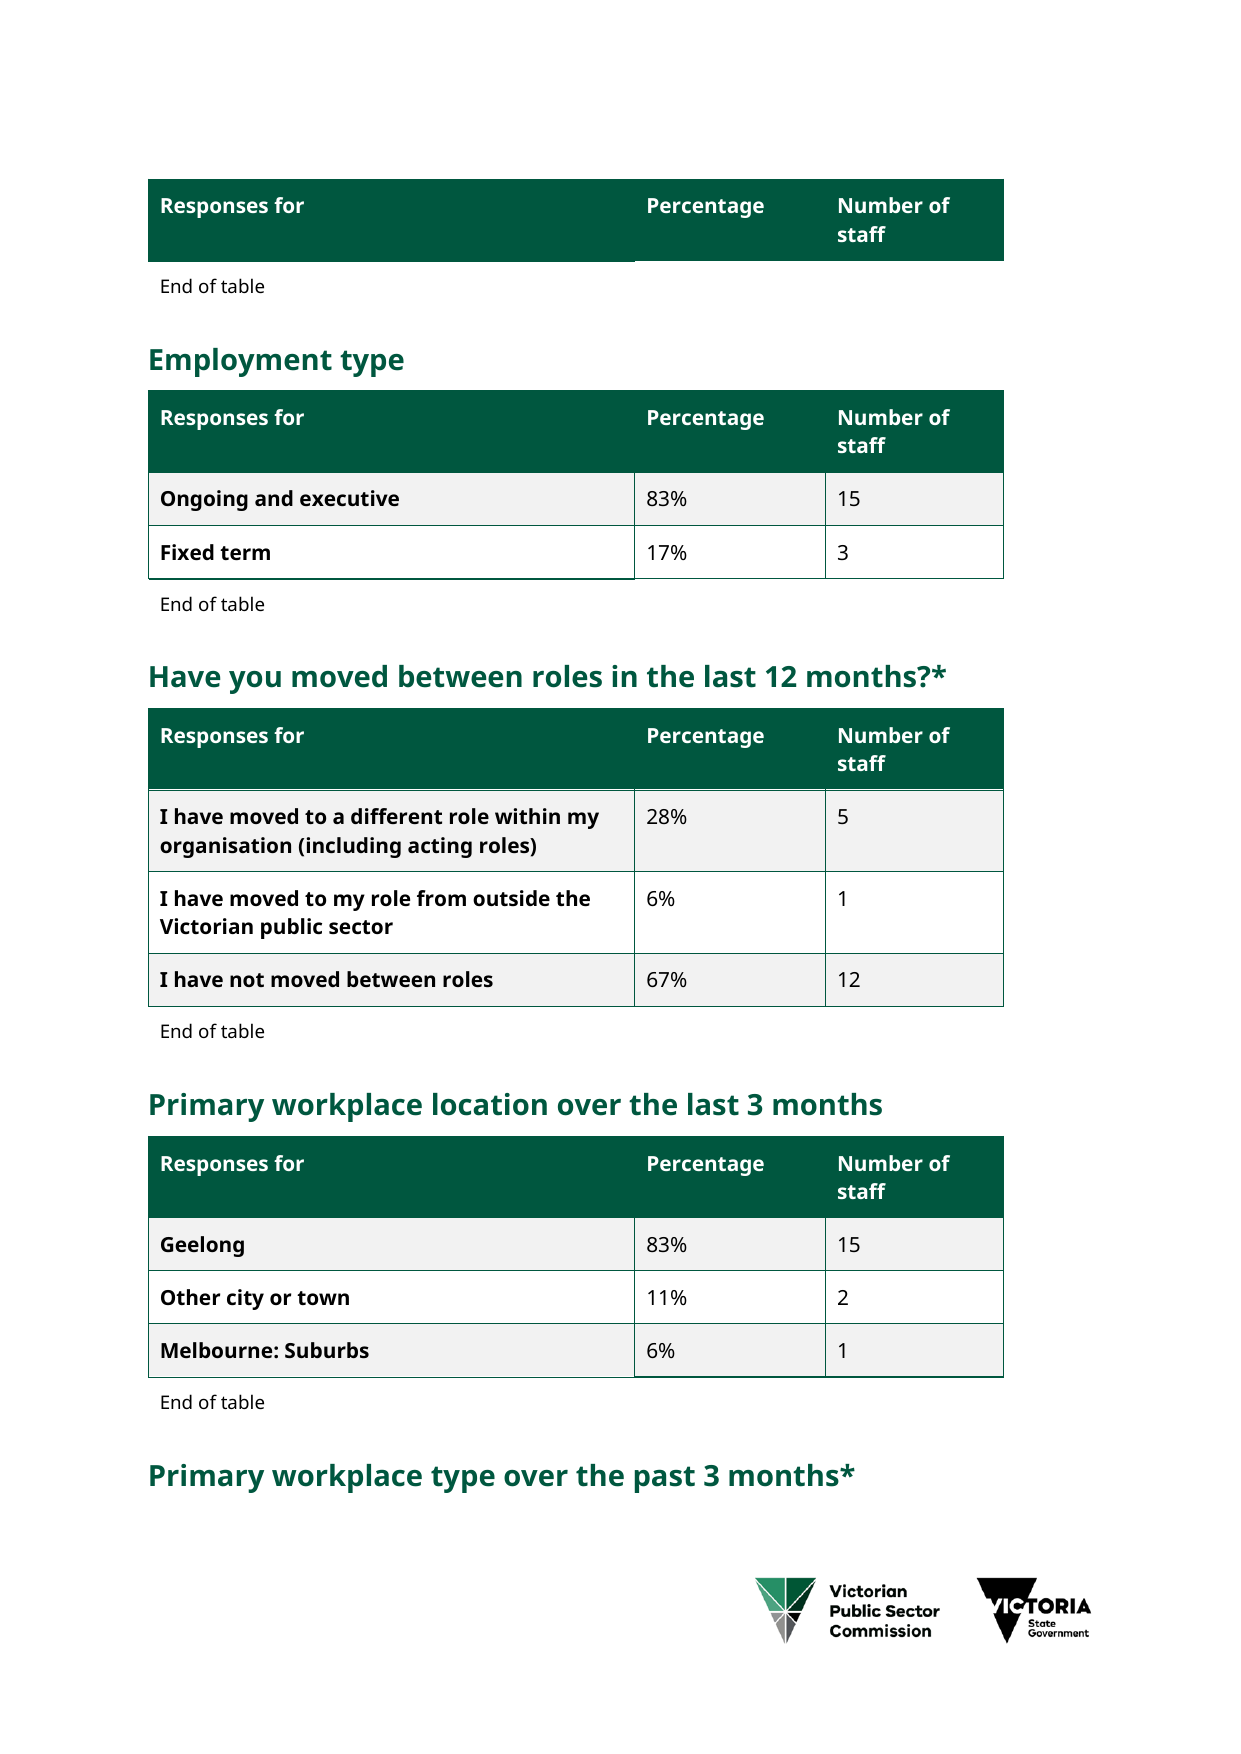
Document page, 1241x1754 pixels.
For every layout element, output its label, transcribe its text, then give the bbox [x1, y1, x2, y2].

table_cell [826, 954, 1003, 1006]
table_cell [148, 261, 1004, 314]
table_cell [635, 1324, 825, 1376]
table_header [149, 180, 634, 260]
picture [754, 1577, 1093, 1645]
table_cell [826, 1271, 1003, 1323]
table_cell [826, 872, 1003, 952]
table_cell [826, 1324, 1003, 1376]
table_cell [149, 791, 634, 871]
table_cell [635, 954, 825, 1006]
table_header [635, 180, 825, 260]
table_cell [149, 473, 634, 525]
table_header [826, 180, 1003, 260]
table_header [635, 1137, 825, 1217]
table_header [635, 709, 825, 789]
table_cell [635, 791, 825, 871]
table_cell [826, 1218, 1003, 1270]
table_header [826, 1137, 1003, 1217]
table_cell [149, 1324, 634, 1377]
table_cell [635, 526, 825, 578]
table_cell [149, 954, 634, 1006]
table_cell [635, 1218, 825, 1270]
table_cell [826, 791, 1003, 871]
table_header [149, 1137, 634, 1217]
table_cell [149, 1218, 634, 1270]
subtitle Primary workplace location over the last 3 months [148, 1084, 1092, 1124]
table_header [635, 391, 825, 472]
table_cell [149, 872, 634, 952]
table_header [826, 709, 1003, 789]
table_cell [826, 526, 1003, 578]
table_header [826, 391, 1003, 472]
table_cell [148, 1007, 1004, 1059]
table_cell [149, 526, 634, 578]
subtitle Have you moved between roles in the last 12 months?* [148, 657, 1092, 696]
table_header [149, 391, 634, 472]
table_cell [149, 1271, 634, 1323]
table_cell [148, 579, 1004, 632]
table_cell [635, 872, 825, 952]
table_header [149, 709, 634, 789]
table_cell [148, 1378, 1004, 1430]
subtitle Employment type [148, 339, 1092, 378]
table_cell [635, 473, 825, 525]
subtitle Primary workplace type over the past 3 months* [148, 1455, 1092, 1495]
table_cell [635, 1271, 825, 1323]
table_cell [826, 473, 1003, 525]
